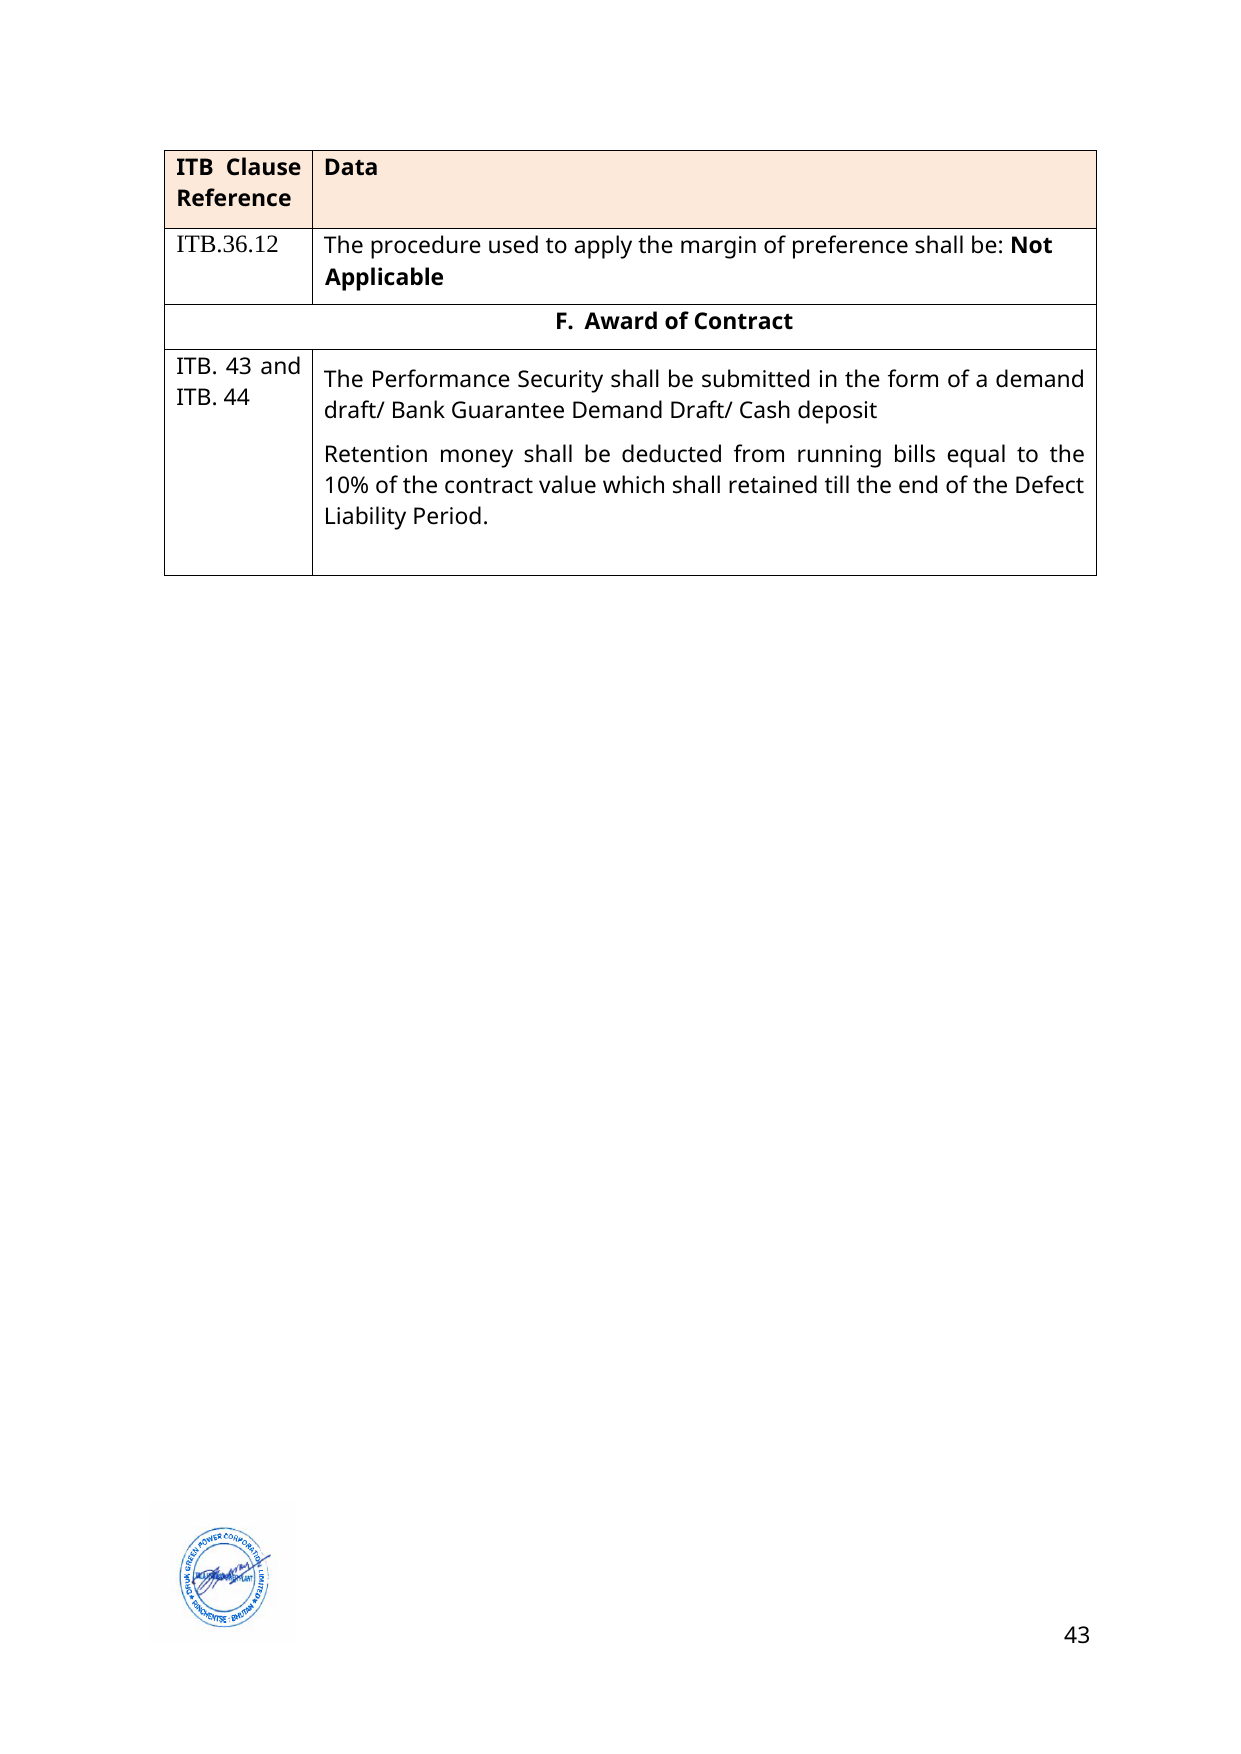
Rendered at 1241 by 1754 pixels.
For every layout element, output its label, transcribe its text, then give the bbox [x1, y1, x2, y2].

table_cell The procedure used to apply the margin of preference shall be: Not Applicable [313, 229, 1096, 304]
table_cell ITB.36.12 [165, 229, 312, 304]
table_cell The Performance Security shall be submitted in the form of a demand draft/ Bank Guarantee Demand Draft/ Cash deposit Retention money shall be deducted from running bills equal to the 10% of the contract value which shall retained till the end of the Defect Liability Period. [313, 350, 1096, 575]
table_header Data [313, 151, 1096, 228]
table_cell ITB. 43 and ITB. 44 [165, 350, 312, 575]
picture [150, 1499, 298, 1644]
table_header ITB Clause Reference [165, 151, 312, 228]
table_cell Award of Contract [165, 305, 1096, 349]
